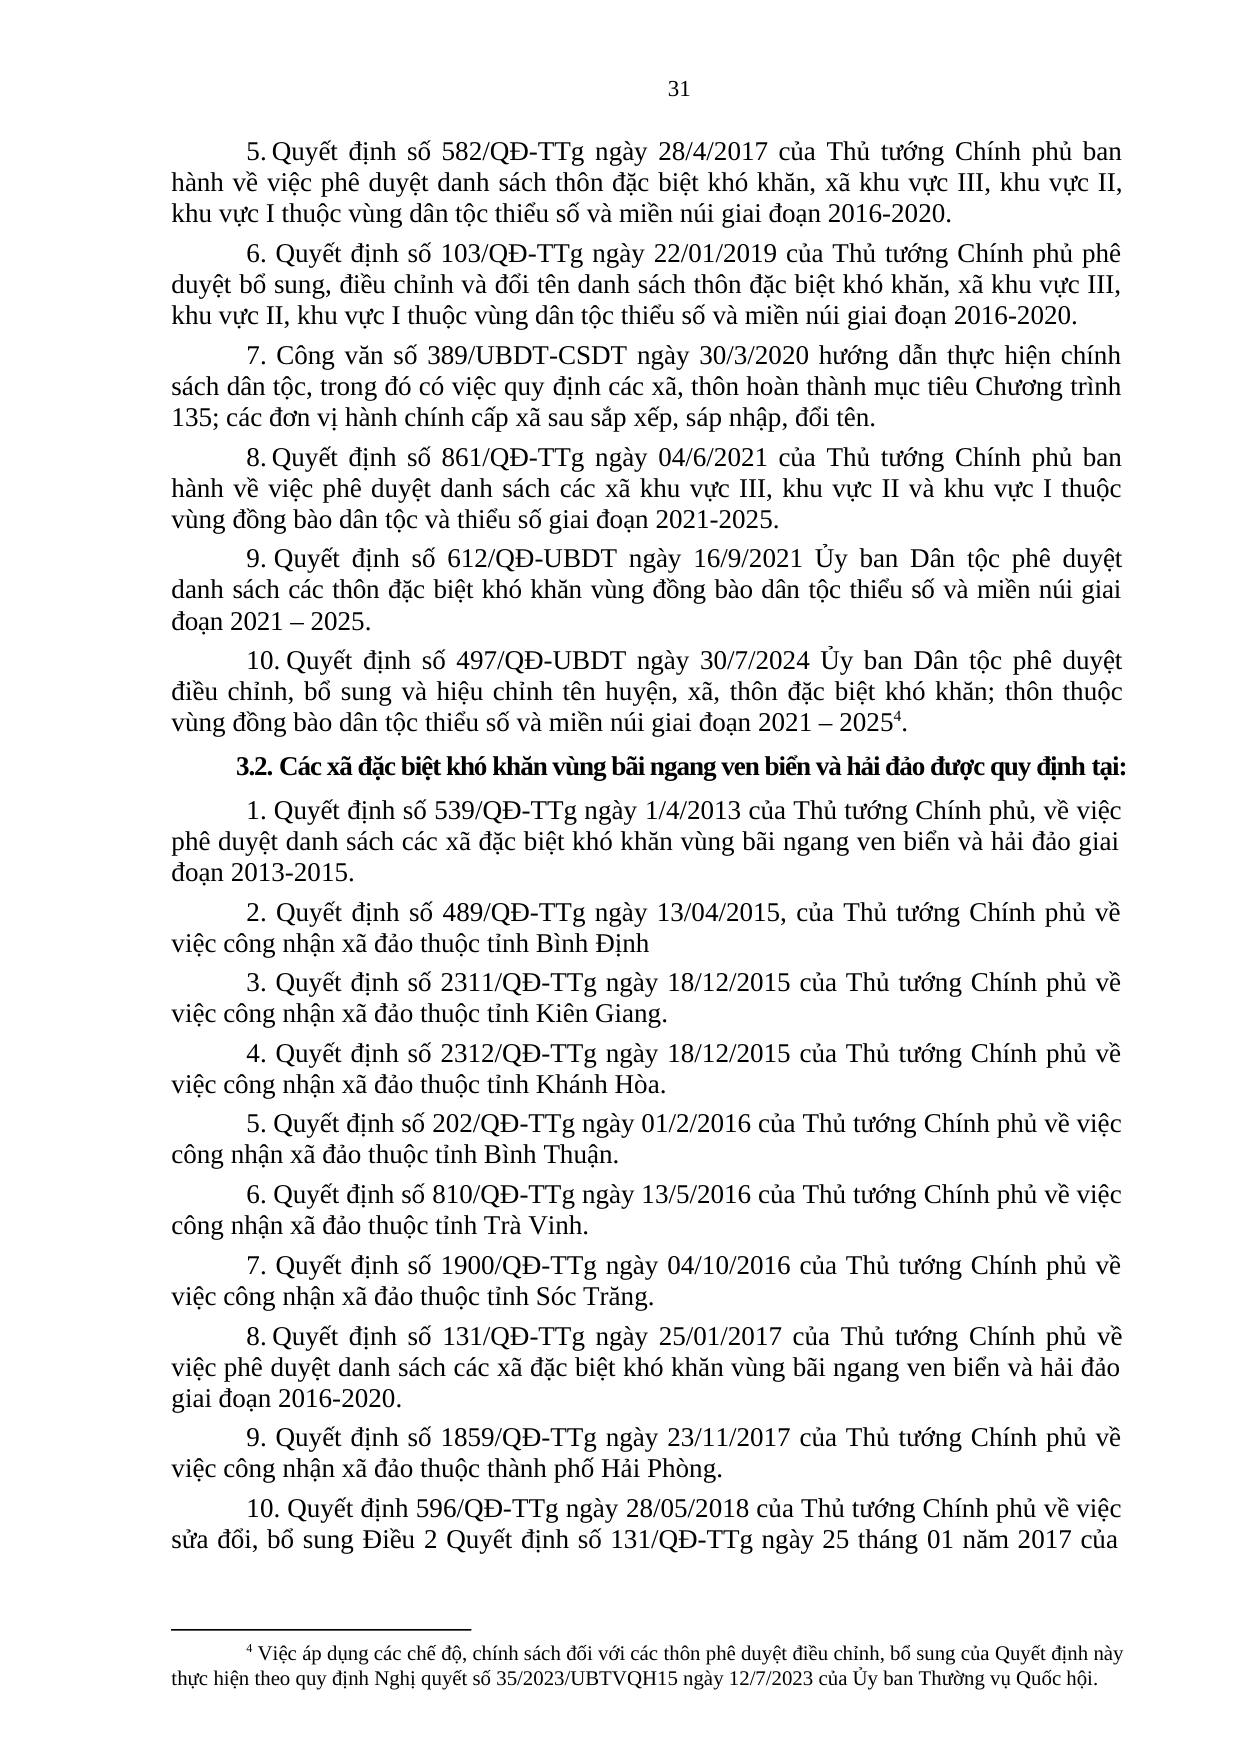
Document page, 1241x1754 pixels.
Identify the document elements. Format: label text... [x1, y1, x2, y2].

list Quyết định số 861/QĐ-TTg ngày 04/6/2021 của Thủ tướng Chính phủ ban hành về việc phê duyệt danh sách các xã khu vực III, khu vực II và khu vực I thuộc vùng đồng bào dân tộc và thiểu số giai đoạn 2021-2025. [171, 441, 1122, 534]
list Quyết định số 2311/QĐ-TTg ngày 18/12/2015 của Thủ tướng Chính phủ về việc công nhận xã đảo thuộc tỉnh Kiên Giang. [171, 966, 1123, 1028]
list Quyết định số 131/QĐ-TTg ngày 25/01/2017 của Thủ tướng Chính phủ về việc phê duyệt danh sách các xã đặc biệt khó khăn vùng bãi ngang ven biển và hải đảo giai đoạn 2016-2020. [171, 1319, 1122, 1413]
list Quyết định số 582/QĐ-TTg ngày 28/4/2017 của Thủ tướng Chính phủ ban hành về việc phê duyệt danh sách thôn đặc biệt khó khăn, xã khu vực III, khu vực II, khu vực I thuộc vùng dân tộc thiểu số và miền núi giai đoạn 2016-2020. [171, 135, 1123, 229]
list Quyết định số 489/QĐ-TTg ngày 13/04/2015, của Thủ tướng Chính phủ về việc công nhận xã đảo thuộc tỉnh Bình Định [171, 896, 1122, 958]
list Quyết định số 497/QĐ-UBDT ngày 30/7/2024 Ủy ban Dân tộc phê duyệt điều chỉnh, bổ sung và hiệu chỉnh tên huyện, xã, thôn đặc biệt khó khăn; thôn thuộc vùng đồng bào dân tộc thiểu số và miền núi giai đoạn 2021 – 20254. [171, 644, 1123, 738]
text 4 Việc áp dụng các chế độ, chính sách đối với các thôn phê duyệt điều chỉnh, bổ sung của Quyết định này thực hiện theo quy định Nghị quyết số 35/2023/UBTVQH15 ngày 12/7/2023 của Ủy ban Thường vụ Quốc hội. [171, 1641, 1128, 1690]
list Quyết định 596/QĐ-TTg ngày 28/05/2018 của Thủ tướng Chính phủ về việc sửa đổi, bổ sung Điều 2 Quyết định số 131/QĐ-TTg ngày 25 tháng 01 năm 2017 của [171, 1492, 1122, 1554]
list Quyết định số 810/QĐ-TTg ngày 13/5/2016 của Thủ tướng Chính phủ về việc công nhận xã đảo thuộc tỉnh Trà Vinh. [171, 1178, 1122, 1241]
list Quyết định số 1859/QĐ-TTg ngày 23/11/2017 của Thủ tướng Chính phủ về việc công nhận xã đảo thuộc thành phố Hải Phòng. [171, 1421, 1123, 1484]
list Công văn số 389/UBDT-CSDT ngày 30/3/2020 hướng dẫn thực hiện chính sách dân tộc, trong đó có việc quy định các xã, thôn hoàn thành mục tiêu Chương trình 135; các đơn vị hành chính cấp xã sau sắp xếp, sáp nhập, đổi tên. [171, 339, 1122, 432]
list Quyết định số 1900/QĐ-TTg ngày 04/10/2016 của Thủ tướng Chính phủ về việc công nhận xã đảo thuộc tỉnh Sóc Trăng. [171, 1249, 1123, 1311]
list Quyết định số 103/QĐ-TTg ngày 22/01/2019 của Thủ tướng Chính phủ phê duyệt bổ sung, điều chỉnh và đổi tên danh sách thôn đặc biệt khó khăn, xã khu vực III, khu vực II, khu vực I thuộc vùng dân tộc thiểu số và miền núi giai đoạn 2016-2020. [171, 237, 1123, 331]
list Quyết định số 202/QĐ-TTg ngày 01/2/2016 của Thủ tướng Chính phủ về việc công nhận xã đảo thuộc tỉnh Bình Thuận. [171, 1107, 1122, 1170]
list Quyết định số 612/QĐ-UBDT ngày 16/9/2021 Ủy ban Dân tộc phê duyệt danh sách các thôn đặc biệt khó khăn vùng đồng bào dân tộc thiểu số và miền núi giai đoạn 2021 – 2025. [171, 542, 1123, 636]
subtitle 3.2. Các xã đặc biệt khó khăn vùng bãi ngang ven biển và hải đảo được quy định tại: [148, 750, 1211, 781]
list Quyết định số 539/QĐ-TTg ngày 1/4/2013 của Thủ tướng Chính phủ, về việc phê duyệt danh sách các xã đặc biệt khó khăn vùng bãi ngang ven biển và hải đảo giai đoạn 2013-2015. [171, 794, 1122, 887]
list Quyết định số 2312/QĐ-TTg ngày 18/12/2015 của Thủ tướng Chính phủ về việc công nhận xã đảo thuộc tỉnh Khánh Hòa. [171, 1037, 1123, 1099]
